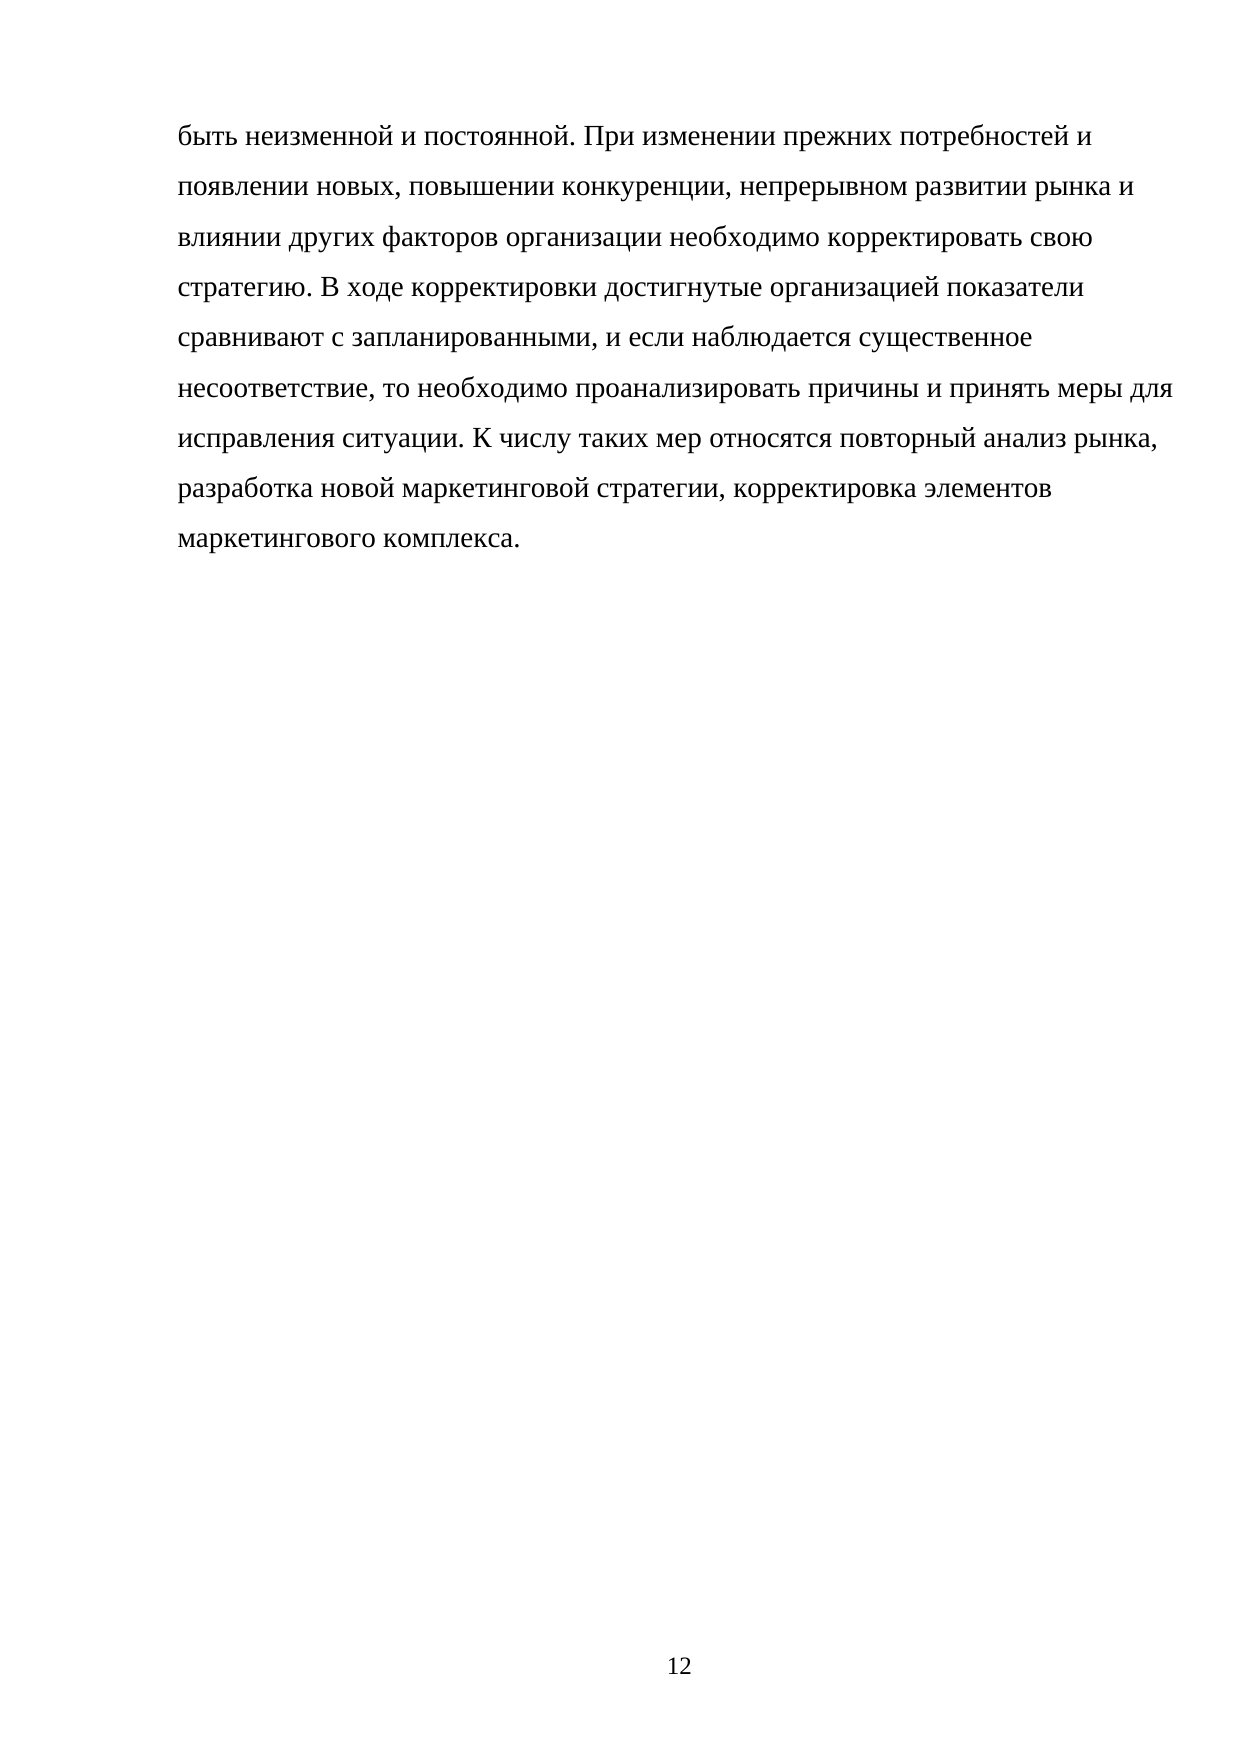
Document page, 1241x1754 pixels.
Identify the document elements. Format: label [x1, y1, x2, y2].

text [177, 118, 1181, 554]
